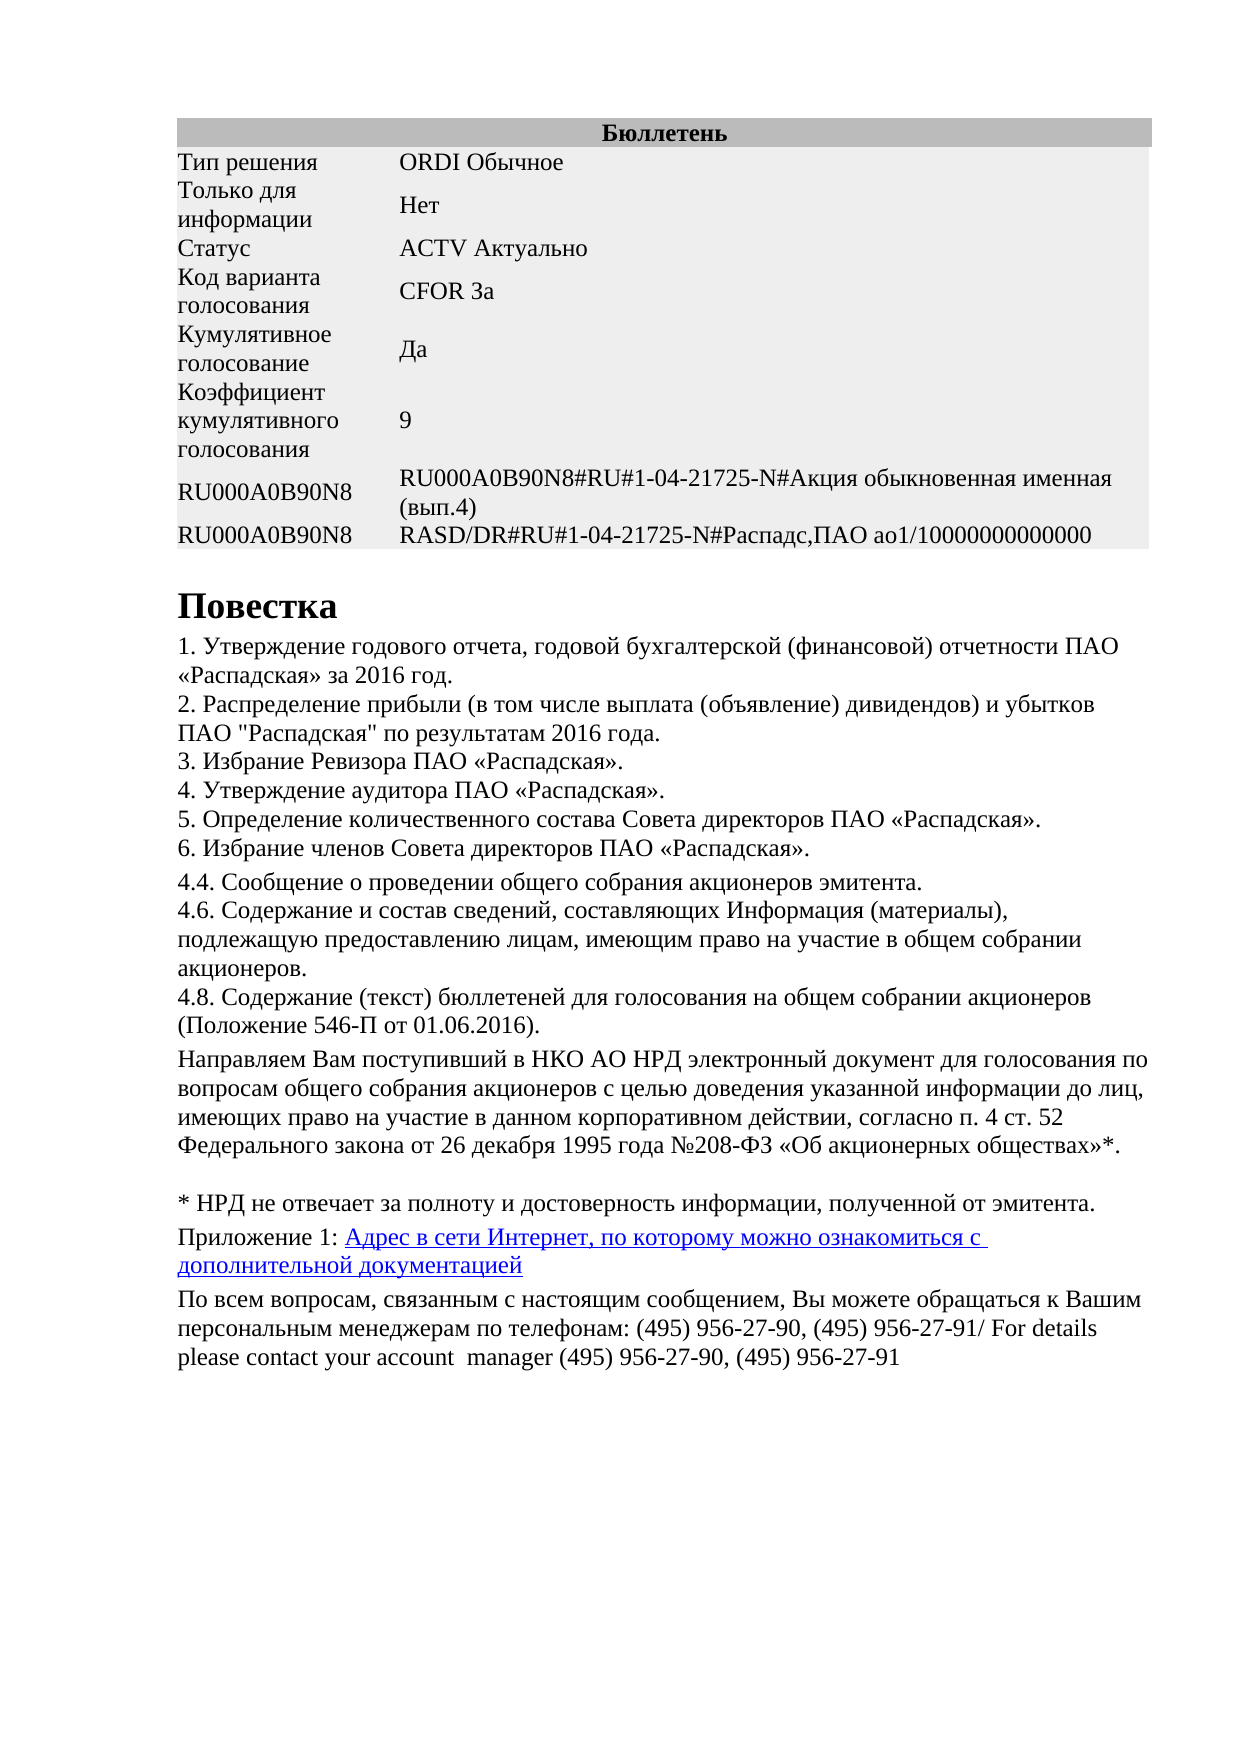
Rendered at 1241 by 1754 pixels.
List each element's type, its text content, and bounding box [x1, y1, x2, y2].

table_cell 9 [399, 377, 1149, 463]
text 4.4. Сообщение о проведении общего собрания акционеров эмитента. 4.6. Содержание и состав сведений, составляющих Информация (материалы), подлежащую предоставлению лицам, имеющим право на участие в общем собрании акционеров. 4.8. Содержание (текст) бюллетеней для голосования на общем собрании акционеров (Положение 546-П от 01.06.2016). [177, 867, 1152, 1039]
table_cell ORDI Обычное [399, 147, 1149, 176]
table_cell Нет [399, 176, 1149, 233]
table_cell CFOR За [399, 262, 1149, 319]
table_cell RU000A0B90N8 [177, 521, 399, 549]
table_cell Коэффициент кумулятивного голосования [177, 377, 399, 463]
table_cell Да [399, 319, 1149, 377]
table_cell Статус [177, 233, 399, 262]
text Приложение 1: Адрес в сети Интернет, по которому можно ознакомиться с дополнительной документацией [177, 1222, 1152, 1279]
text 1. Утверждение годового отчета, годовой бухгалтерской (финансовой) отчетности ПАО «Распадская» за 2016 год. 2. Распределение прибыли (в том числе выплата (объявление) дивидендов) и убытков ПАО "Распадская" по результатам 2016 года. 3. Избрание Ревизора ПАО «Распадская». 4. Утверждение аудитора ПАО «Распадская». 5. Определение количественного состава Совета директоров ПАО «Распадская». 6. Избрание членов Совета директоров ПАО «Распадская». [177, 631, 1152, 861]
text Направляем Вам поступивший в НКО АО НРД электронный документ для голосования по вопросам общего собрания акционеров с целью доведения указанной информации до лиц, имеющих право на участие в данном корпоративном действии, согласно п. 4 ст. 52 Федерального закона от 26 декабря 1995 года №208-ФЗ «Об акционерных обществах»*. * НРД не отвечает за полноту и достоверность информации, полученной от эмитента. [177, 1044, 1152, 1217]
table_cell Тип решения [177, 147, 399, 176]
table_cell Кумулятивное голосование [177, 319, 399, 377]
subtitle Повестка [177, 583, 1152, 626]
table_cell ACTV Актуально [399, 233, 1149, 262]
table_header Бюллетень [177, 118, 1152, 147]
table_cell Код варианта голосования [177, 262, 399, 319]
table_cell RU000A0B90N8 [177, 463, 399, 521]
text По всем вопросам, связанным с настоящим сообщением, Вы можете обращаться к Вашим персональным менеджерам по телефонам: (495) 956-27-90, (495) 956-27-91/ For details please contact your account manager (495) 956-27-90, (495) 956-27-91 [177, 1284, 1152, 1371]
table_cell RASD/DR#RU#1-04-21725-N#Распадс,ПАО ао1/10000000000000 [399, 521, 1149, 549]
table_cell Только для информации [177, 176, 399, 233]
table_cell RU000A0B90N8#RU#1-04-21725-N#Акция обыкновенная именная (вып.4) [399, 463, 1149, 521]
